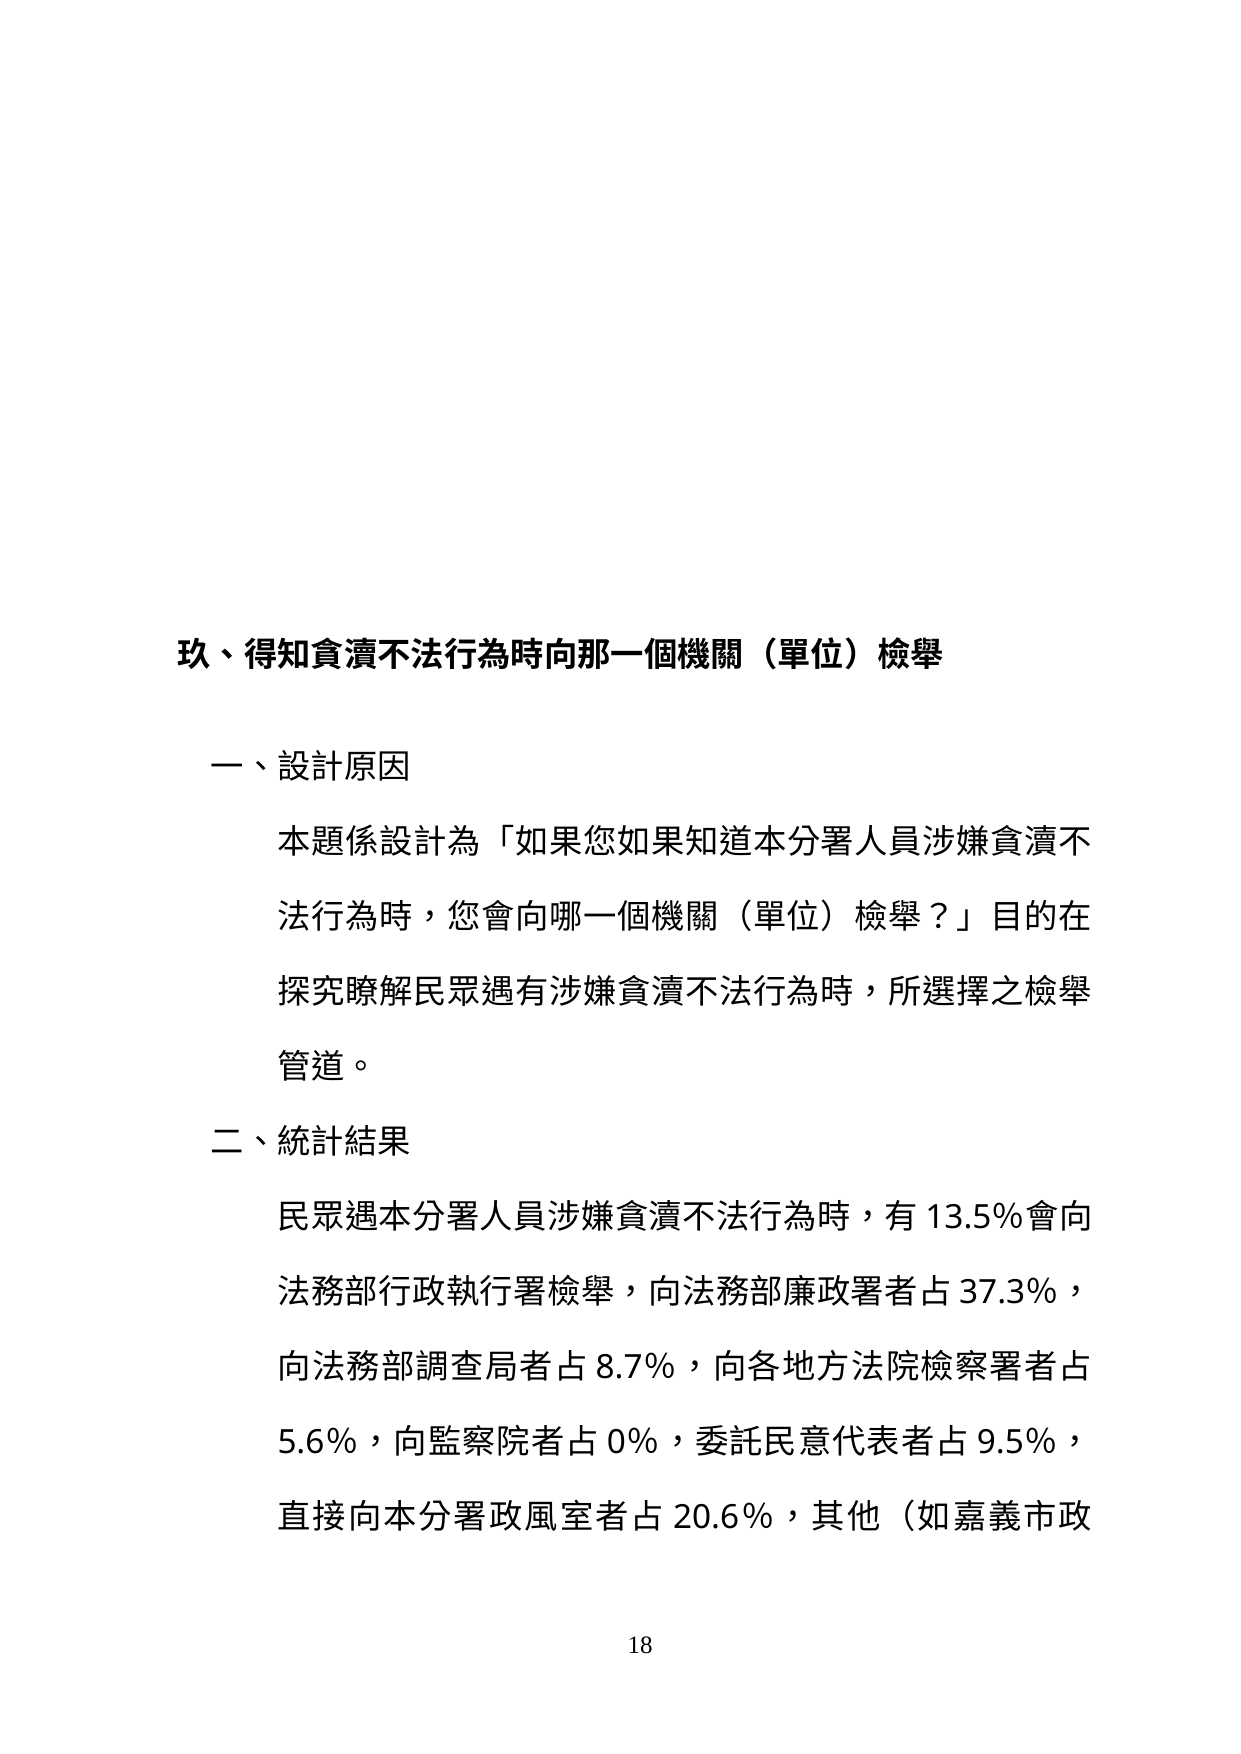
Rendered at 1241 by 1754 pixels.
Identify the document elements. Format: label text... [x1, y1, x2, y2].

text 二、統計結果 [211, 1102, 1092, 1177]
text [277, 1177, 1092, 1552]
text 一、設計原因 [211, 727, 1092, 802]
text 本題係設計為「如果您如果知道本分署人員涉嫌貪瀆不法行為時，您會向哪一個機關（單位）檢舉？」目的在探究瞭解民眾遇有涉嫌貪瀆不法行為時，所選擇之檢舉管道。 [277, 802, 1092, 1102]
subtitle 玖、得知貪瀆不法行為時向那一個機關（單位）檢舉 [177, 614, 1092, 689]
